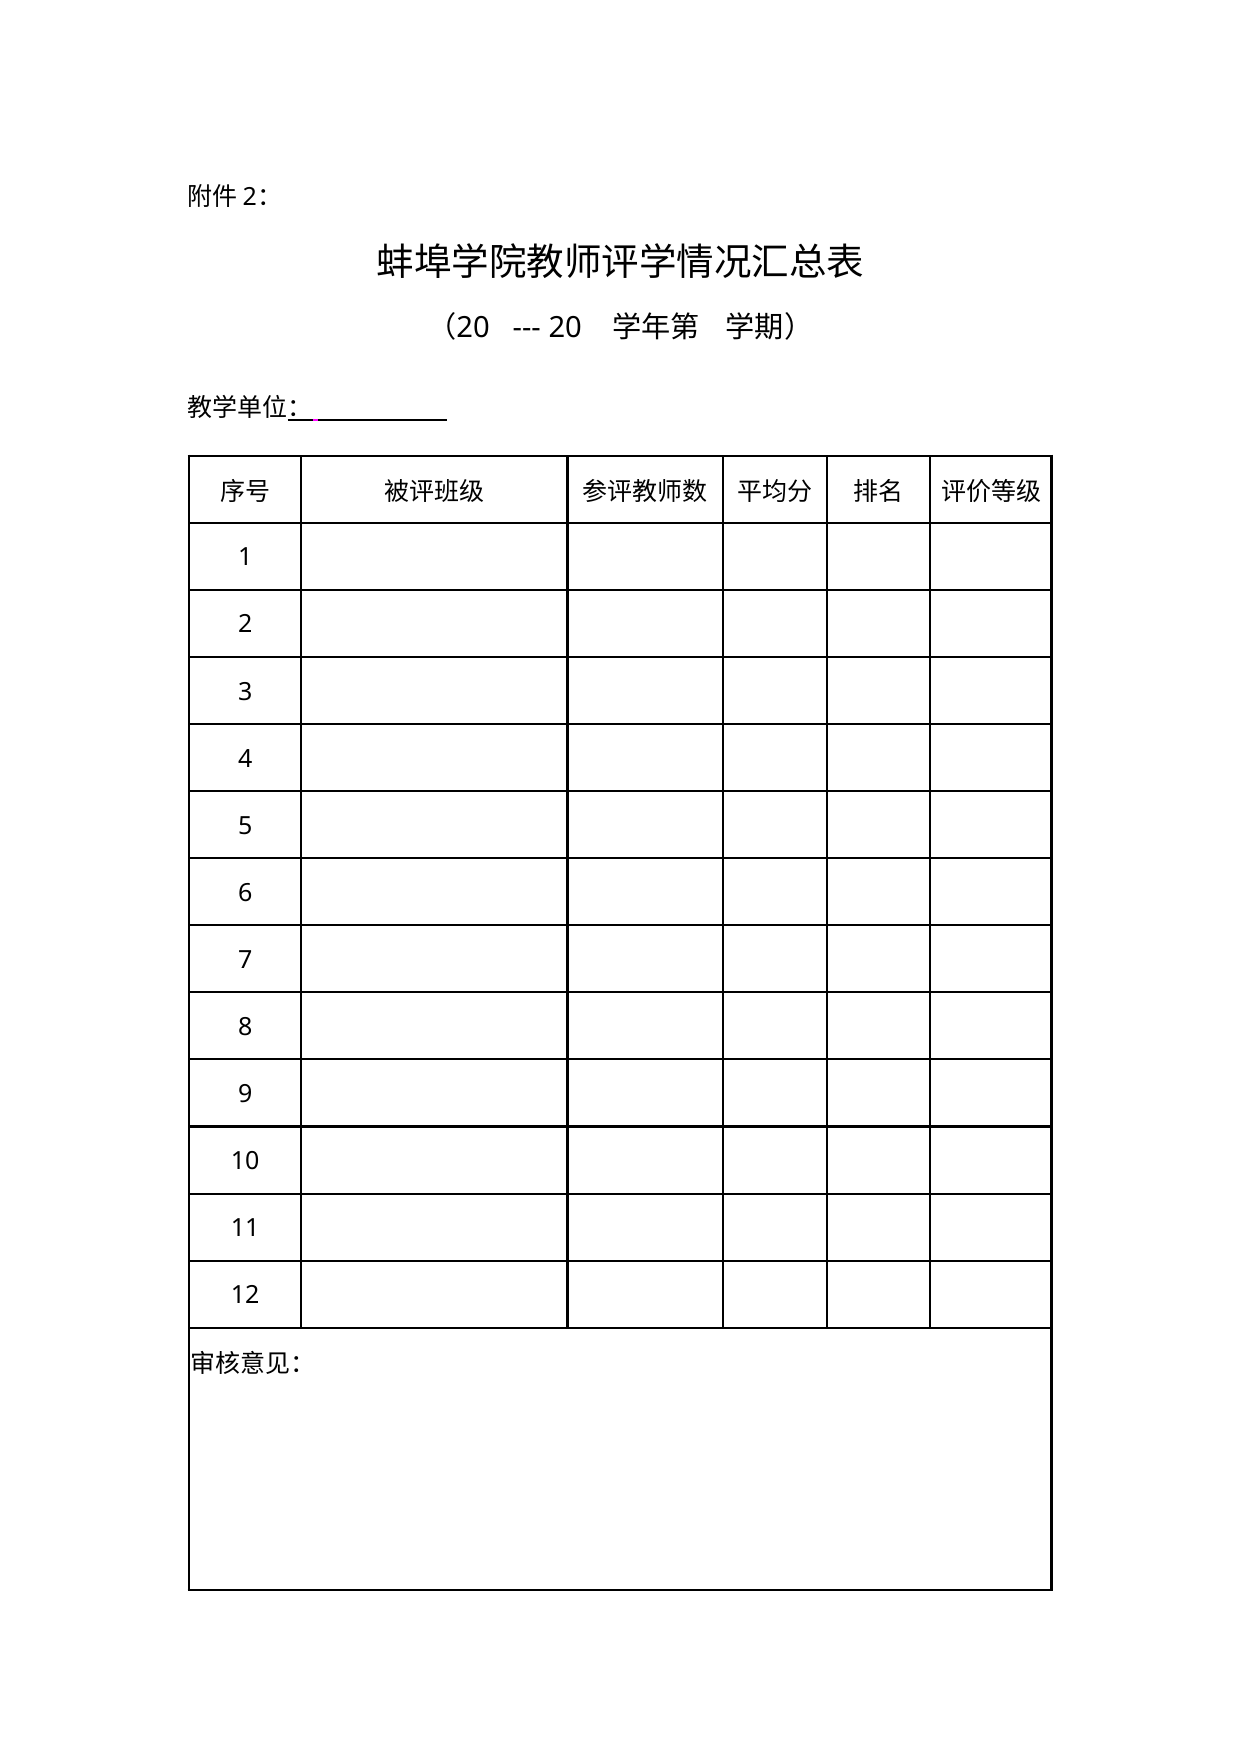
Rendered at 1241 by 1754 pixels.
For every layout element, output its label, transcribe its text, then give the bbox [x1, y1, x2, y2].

table_cell [828, 658, 929, 723]
table_cell [828, 792, 929, 857]
table_cell [724, 658, 826, 723]
table_cell [302, 1128, 566, 1192]
table_cell [724, 926, 826, 991]
table_cell [828, 1262, 929, 1327]
table_cell [724, 725, 826, 790]
table_cell [302, 591, 566, 656]
table_cell [724, 1128, 826, 1192]
table_cell [828, 1195, 929, 1259]
table_cell [302, 658, 566, 723]
table_cell [828, 1060, 929, 1125]
table_cell [724, 792, 826, 857]
table_cell [931, 524, 1050, 589]
table_cell [302, 792, 566, 857]
table_cell 11 [190, 1195, 300, 1259]
table_cell [931, 591, 1050, 656]
table_header 平均分 [724, 457, 826, 522]
table_cell [724, 1060, 826, 1125]
table_cell [828, 859, 929, 924]
table_cell [828, 926, 929, 991]
text 附件2： [187, 162, 1053, 227]
table_cell 6 [190, 859, 300, 924]
table_cell [931, 792, 1050, 857]
table_cell [931, 725, 1050, 790]
table_cell [724, 591, 826, 656]
table_cell 8 [190, 993, 300, 1058]
table_cell [302, 1060, 566, 1125]
table_cell [569, 792, 722, 857]
table_cell [302, 859, 566, 924]
table_cell [302, 524, 566, 589]
table_cell [569, 1195, 722, 1259]
table_cell [931, 993, 1050, 1058]
table_cell 1 [190, 524, 300, 589]
table_cell [724, 993, 826, 1058]
text 蚌埠学院教师评学情况汇总表 [187, 227, 1053, 292]
table_cell [931, 859, 1050, 924]
table_cell 12 [190, 1262, 300, 1327]
table_cell [302, 993, 566, 1058]
table_cell [931, 1262, 1050, 1327]
table_cell [724, 1195, 826, 1259]
table_cell [931, 926, 1050, 991]
table_cell [931, 1060, 1050, 1125]
table_cell [569, 524, 722, 589]
table_cell 5 [190, 792, 300, 857]
table_cell [569, 1262, 722, 1327]
table_cell 3 [190, 658, 300, 723]
text 教学单位： [187, 373, 1053, 438]
table_cell [569, 859, 722, 924]
text （20 --- 20 学年第 学期） [187, 292, 1053, 357]
table_cell 审核意见： 负责人签名： 年 月 日 [190, 1329, 1050, 1589]
table_cell [828, 1128, 929, 1192]
table_header 参评教师数 [569, 457, 722, 522]
table_cell [931, 1195, 1050, 1259]
table_cell [302, 926, 566, 991]
table_header 评价等级 [931, 457, 1050, 522]
table_cell [828, 993, 929, 1058]
table_cell [569, 993, 722, 1058]
table_cell 7 [190, 926, 300, 991]
table_cell [569, 1060, 722, 1125]
table_cell [724, 524, 826, 589]
table_cell [569, 1128, 722, 1192]
table_cell [569, 658, 722, 723]
table_cell [931, 658, 1050, 723]
table_cell 10 [190, 1128, 300, 1192]
table_cell [828, 725, 929, 790]
table_cell [724, 1262, 826, 1327]
table_header 被评班级 [302, 457, 566, 522]
table_cell [569, 725, 722, 790]
table_cell [302, 1262, 566, 1327]
table_cell [724, 859, 826, 924]
table_cell [302, 1195, 566, 1259]
table_cell 2 [190, 591, 300, 656]
table_cell [302, 725, 566, 790]
table_cell [931, 1128, 1050, 1192]
table_cell [828, 524, 929, 589]
table_cell [569, 926, 722, 991]
table_cell [828, 591, 929, 656]
table_cell [569, 591, 722, 656]
table_header 序号 [190, 457, 300, 522]
table_cell 9 [190, 1060, 300, 1125]
table_cell 4 [190, 725, 300, 790]
table_header 排名 [828, 457, 929, 522]
